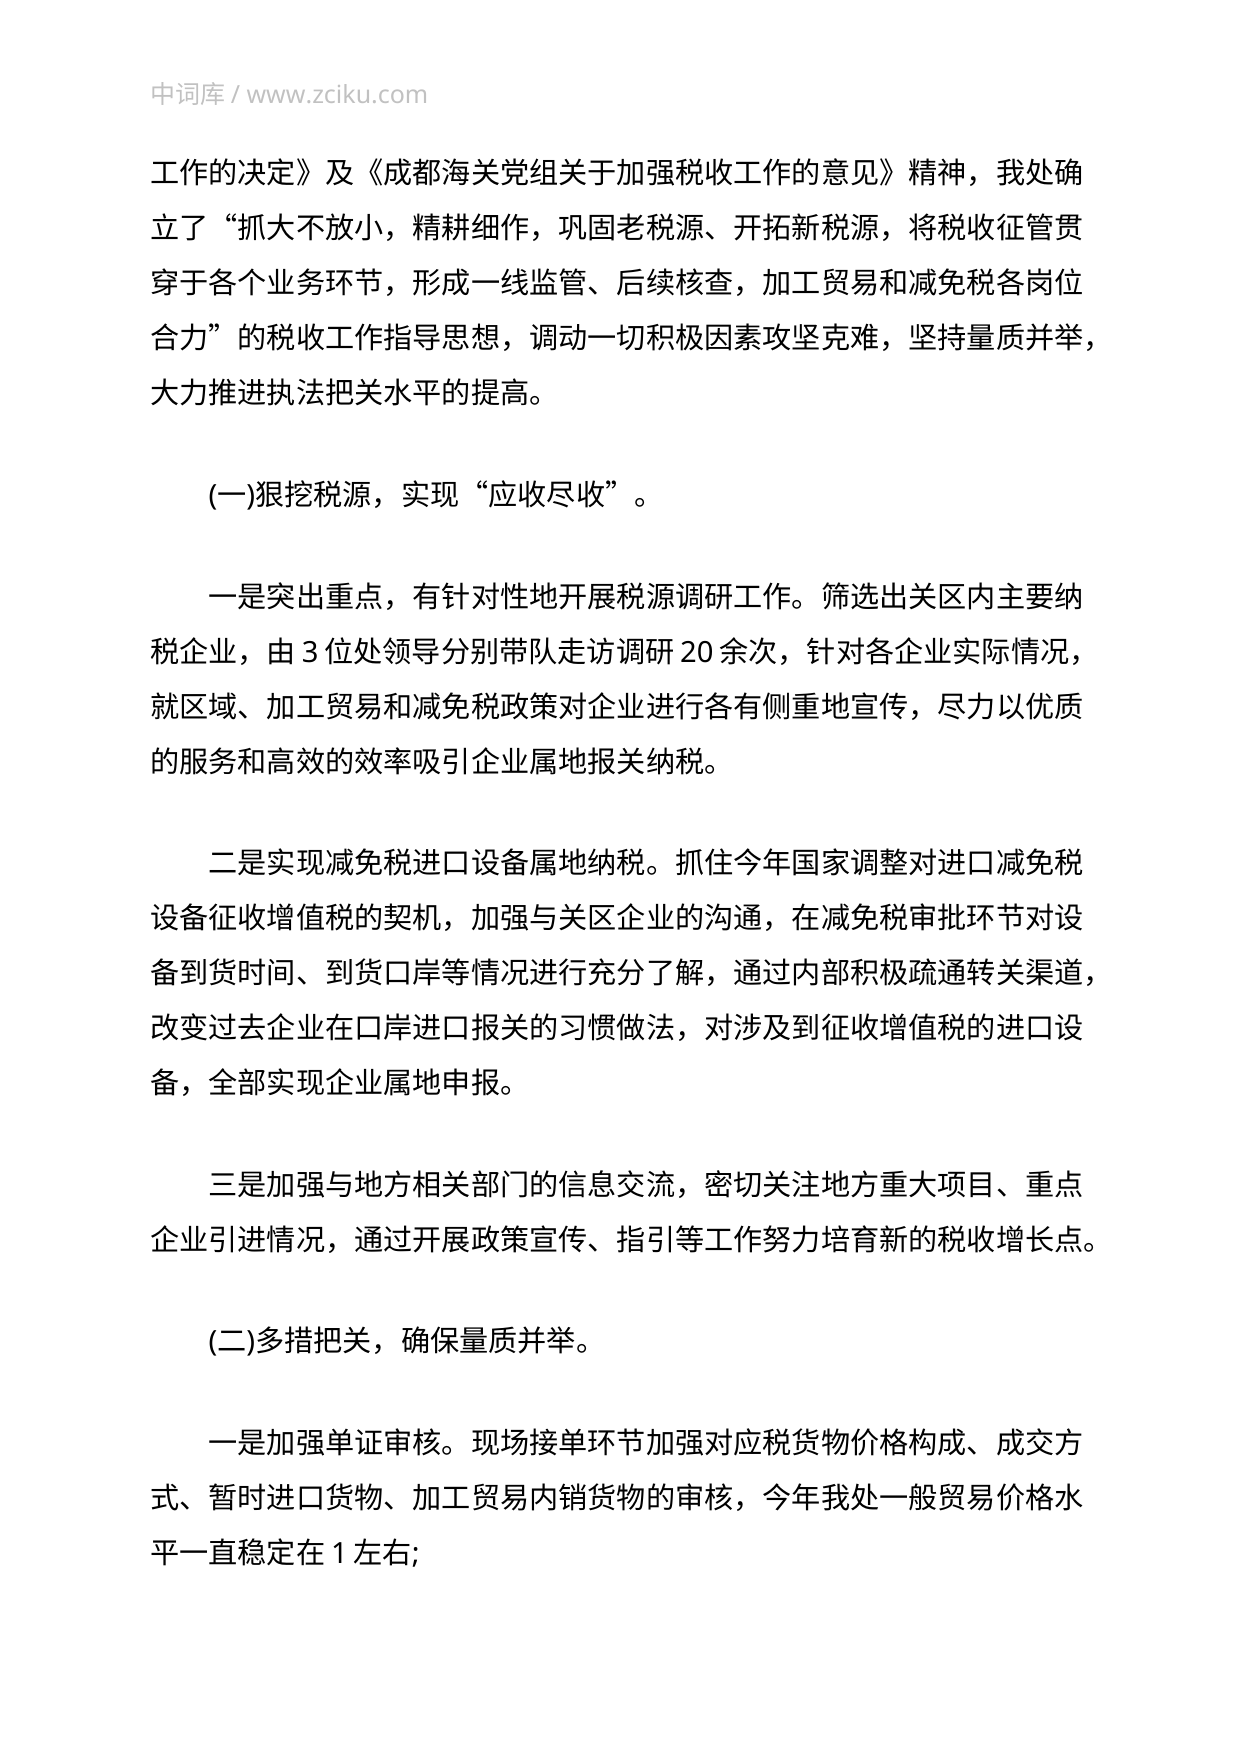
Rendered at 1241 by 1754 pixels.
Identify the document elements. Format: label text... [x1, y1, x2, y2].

text (二)多措把关，确保量质并举。 [150, 1318, 1090, 1360]
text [150, 150, 1090, 412]
text 一是突出重点，有针对性地开展税源调研工作。筛选出关区内主要纳税企业，由3位处领导分别带队走访调研20余次，针对各企业实际情况，就区域、加工贸易和减免税政策对企业进行各有侧重地宣传，尽力以优质的服务和高效的效率吸引企业属地报关纳税。 [150, 573, 1090, 780]
text 一是加强单证审核。现场接单环节加强对应税货物价格构成、成交方式、暂时进口货物、加工贸易内销货物的审核，今年我处一般贸易价格水平一直稳定在1左右; [150, 1420, 1090, 1572]
text 二是实现减免税进口设备属地纳税。抓住今年国家调整对进口减免税设备征收增值税的契机，加强与关区企业的沟通，在减免税审批环节对设备到货时间、到货口岸等情况进行充分了解，通过内部积极疏通转关渠道，改变过去企业在口岸进口报关的习惯做法，对涉及到征收增值税的进口设备，全部实现企业属地申报。 [150, 840, 1090, 1102]
text 三是加强与地方相关部门的信息交流，密切关注地方重大项目、重点企业引进情况，通过开展政策宣传、指引等工作努力培育新的税收增长点。 [150, 1161, 1090, 1258]
text (一)狠挖税源，实现“应收尽收”。 [150, 471, 1090, 514]
